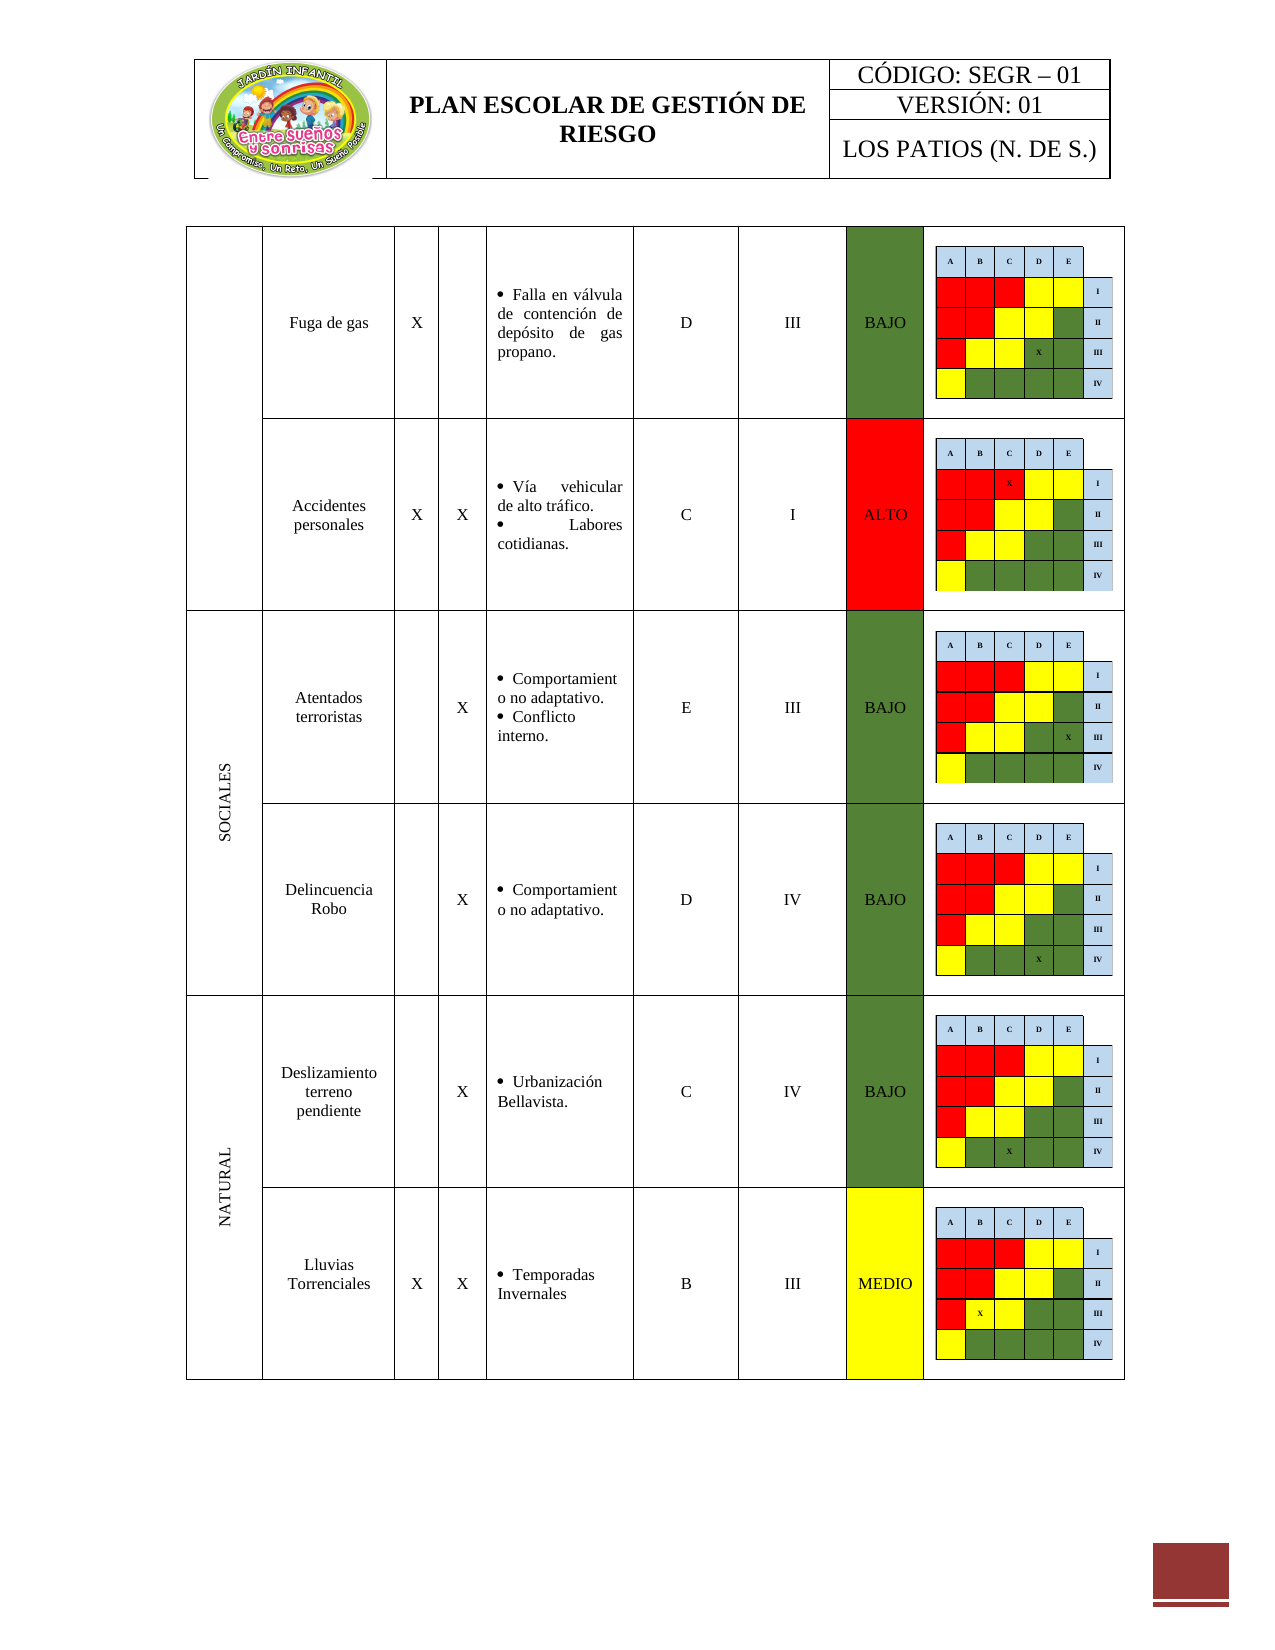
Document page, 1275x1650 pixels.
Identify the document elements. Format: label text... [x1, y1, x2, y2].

table_cell [924, 804, 1124, 995]
table_cell X [439, 804, 486, 995]
table_cell B [634, 1188, 738, 1379]
table_cell BAJO [847, 227, 923, 418]
table_cell BAJO [847, 996, 923, 1187]
table_cell Falla en válvula de contención de depósito de gas propano. [487, 227, 633, 418]
table_cell [439, 227, 486, 418]
table_cell D [634, 804, 738, 995]
table_cell ALTO [847, 419, 923, 610]
picture [208, 60, 373, 179]
table_cell E [634, 611, 738, 803]
table_cell [395, 611, 438, 803]
table_cell D [634, 227, 738, 418]
table_cell NATURAL [187, 996, 262, 1379]
table_cell [924, 419, 1124, 610]
table_cell SOCIALES [187, 611, 262, 995]
table_cell BAJO [847, 611, 923, 803]
table_cell Accidentes personales [263, 419, 394, 610]
table_cell [395, 804, 438, 995]
table_cell Temporadas Invernales [487, 1188, 633, 1379]
table_cell BAJO [847, 804, 923, 995]
table_cell [924, 1188, 1124, 1379]
table_cell C [634, 996, 738, 1187]
table_cell [924, 996, 1124, 1187]
table_cell Comportamiento no adaptativo. Conflicto interno. [487, 611, 633, 803]
table_cell [395, 996, 438, 1187]
table_cell IV [739, 996, 846, 1187]
table_cell X [395, 1188, 438, 1379]
table_cell X [439, 611, 486, 803]
table_cell Urbanización Bellavista. [487, 996, 633, 1187]
table_cell Atentados terroristas [263, 611, 394, 803]
table_cell I [739, 419, 846, 610]
table_cell III [739, 611, 846, 803]
table_cell X [439, 1188, 486, 1379]
table_cell Delincuencia Robo [263, 804, 394, 995]
table_cell III [739, 1188, 846, 1379]
table_cell MEDIO [847, 1188, 923, 1379]
table_cell Vía vehicular de alto tráfico. Labores cotidianas. [487, 419, 633, 610]
table_cell Lluvias Torrenciales [263, 1188, 394, 1379]
table_cell III [739, 227, 846, 418]
table_cell X [395, 419, 438, 610]
table_cell [924, 227, 1124, 418]
table_cell IV [739, 804, 846, 995]
table_cell [924, 611, 1124, 803]
table_cell C [634, 419, 738, 610]
table_cell X [439, 419, 486, 610]
table_cell Comportamiento no adaptativo. [487, 804, 633, 995]
table_cell Fuga de gas [263, 227, 394, 418]
table_cell X [395, 227, 438, 418]
table_cell X [439, 996, 486, 1187]
table_cell Deslizamiento terreno pendiente [263, 996, 394, 1187]
